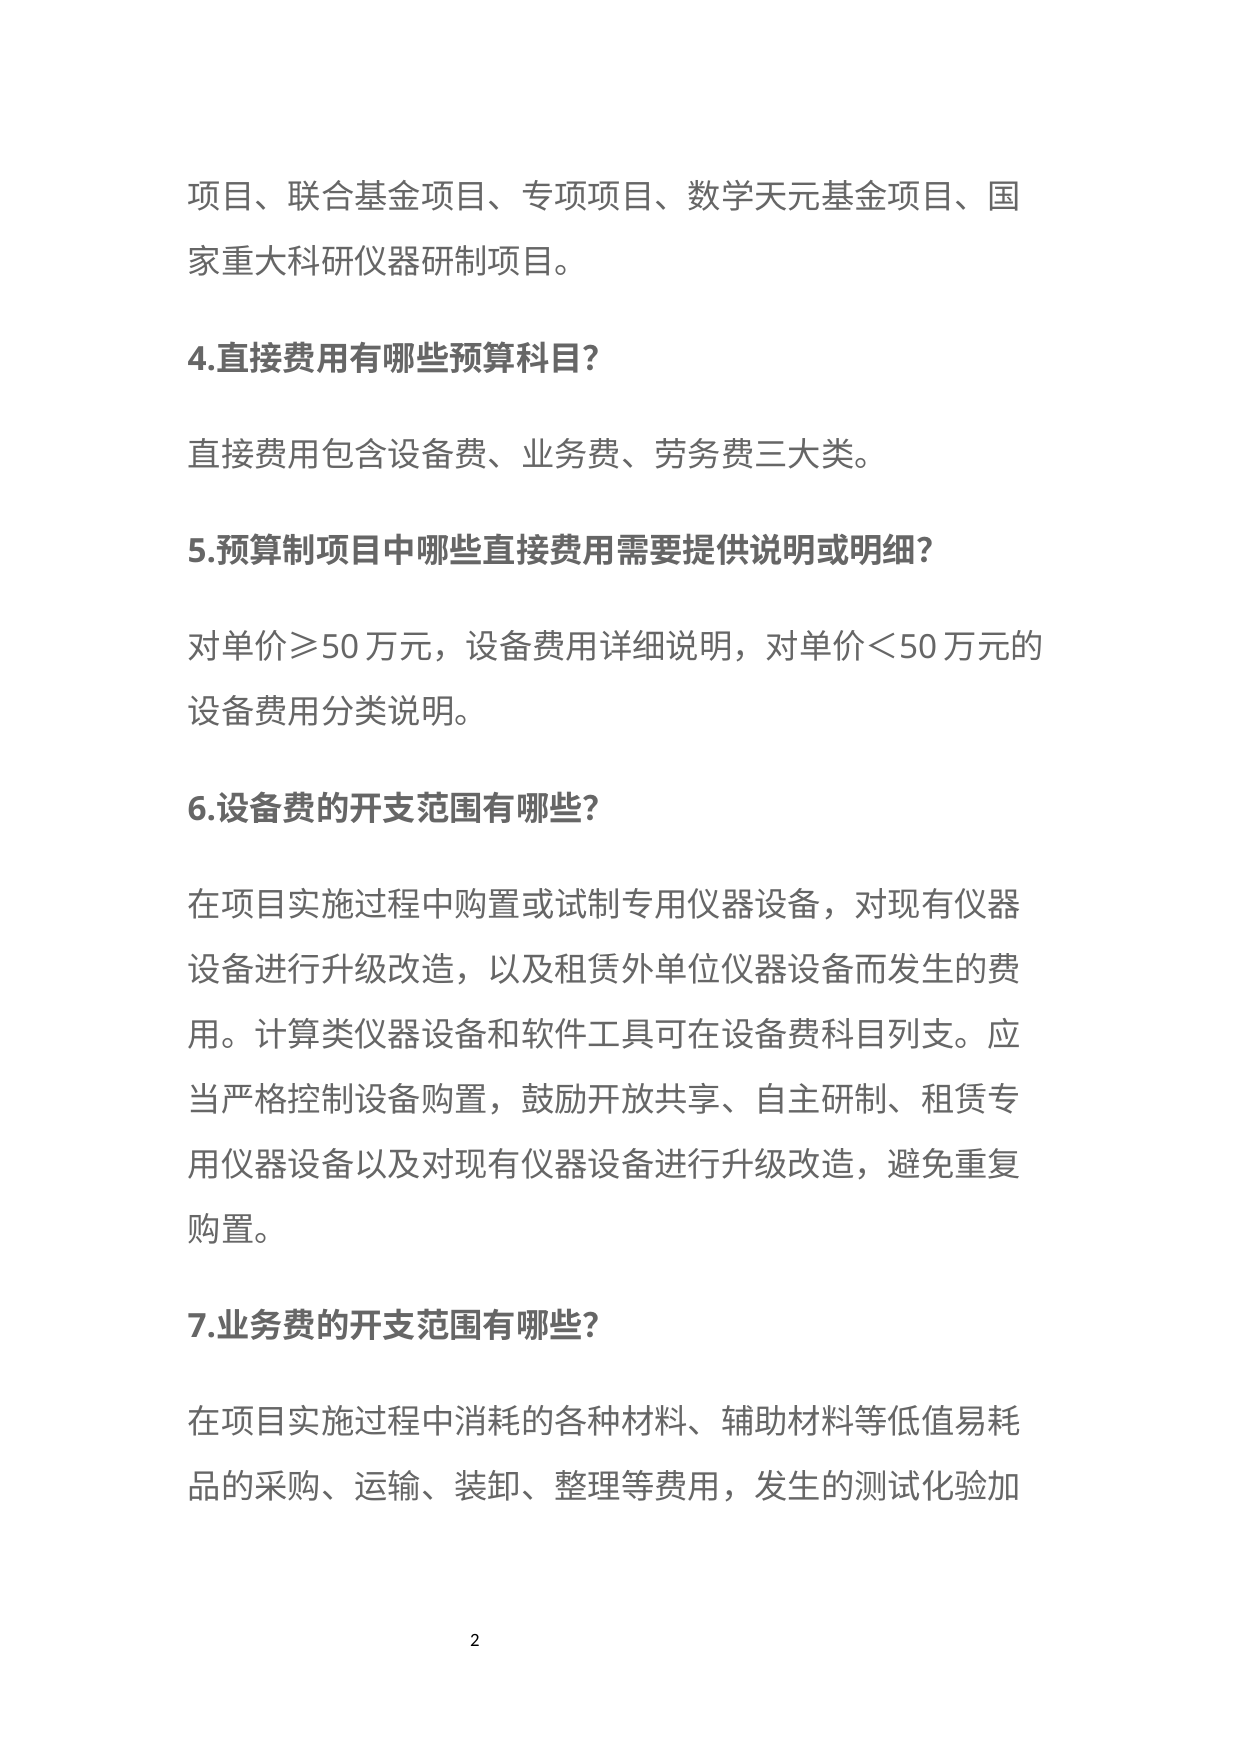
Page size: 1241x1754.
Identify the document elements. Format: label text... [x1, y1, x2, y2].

text 对单价≥50万元，设备费用详细说明，对单价＜50万元的设备费用分类说明。 [187, 612, 1053, 742]
text 4.直接费用有哪些预算科目？ [187, 323, 1053, 388]
text 7.业务费的开支范围有哪些？ [187, 1291, 1053, 1356]
text 在项目实施过程中购置或试制专用仪器设备，对现有仪器设备进行升级改造，以及租赁外单位仪器设备而发生的费用。计算类仪器设备和软件工具可在设备费科目列支。应当严格控制设备购置，鼓励开放共享、自主研制、租赁专用仪器设备以及对现有仪器设备进行升级改造，避免重复购置。 [187, 869, 1053, 1259]
text 直接费用包含设备费、业务费、劳务费三大类。 [187, 419, 1053, 484]
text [187, 1387, 1053, 1517]
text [187, 162, 1053, 292]
text 5.预算制项目中哪些直接费用需要提供说明或明细？ [187, 516, 1053, 581]
text 6.设备费的开支范围有哪些？ [187, 773, 1053, 838]
